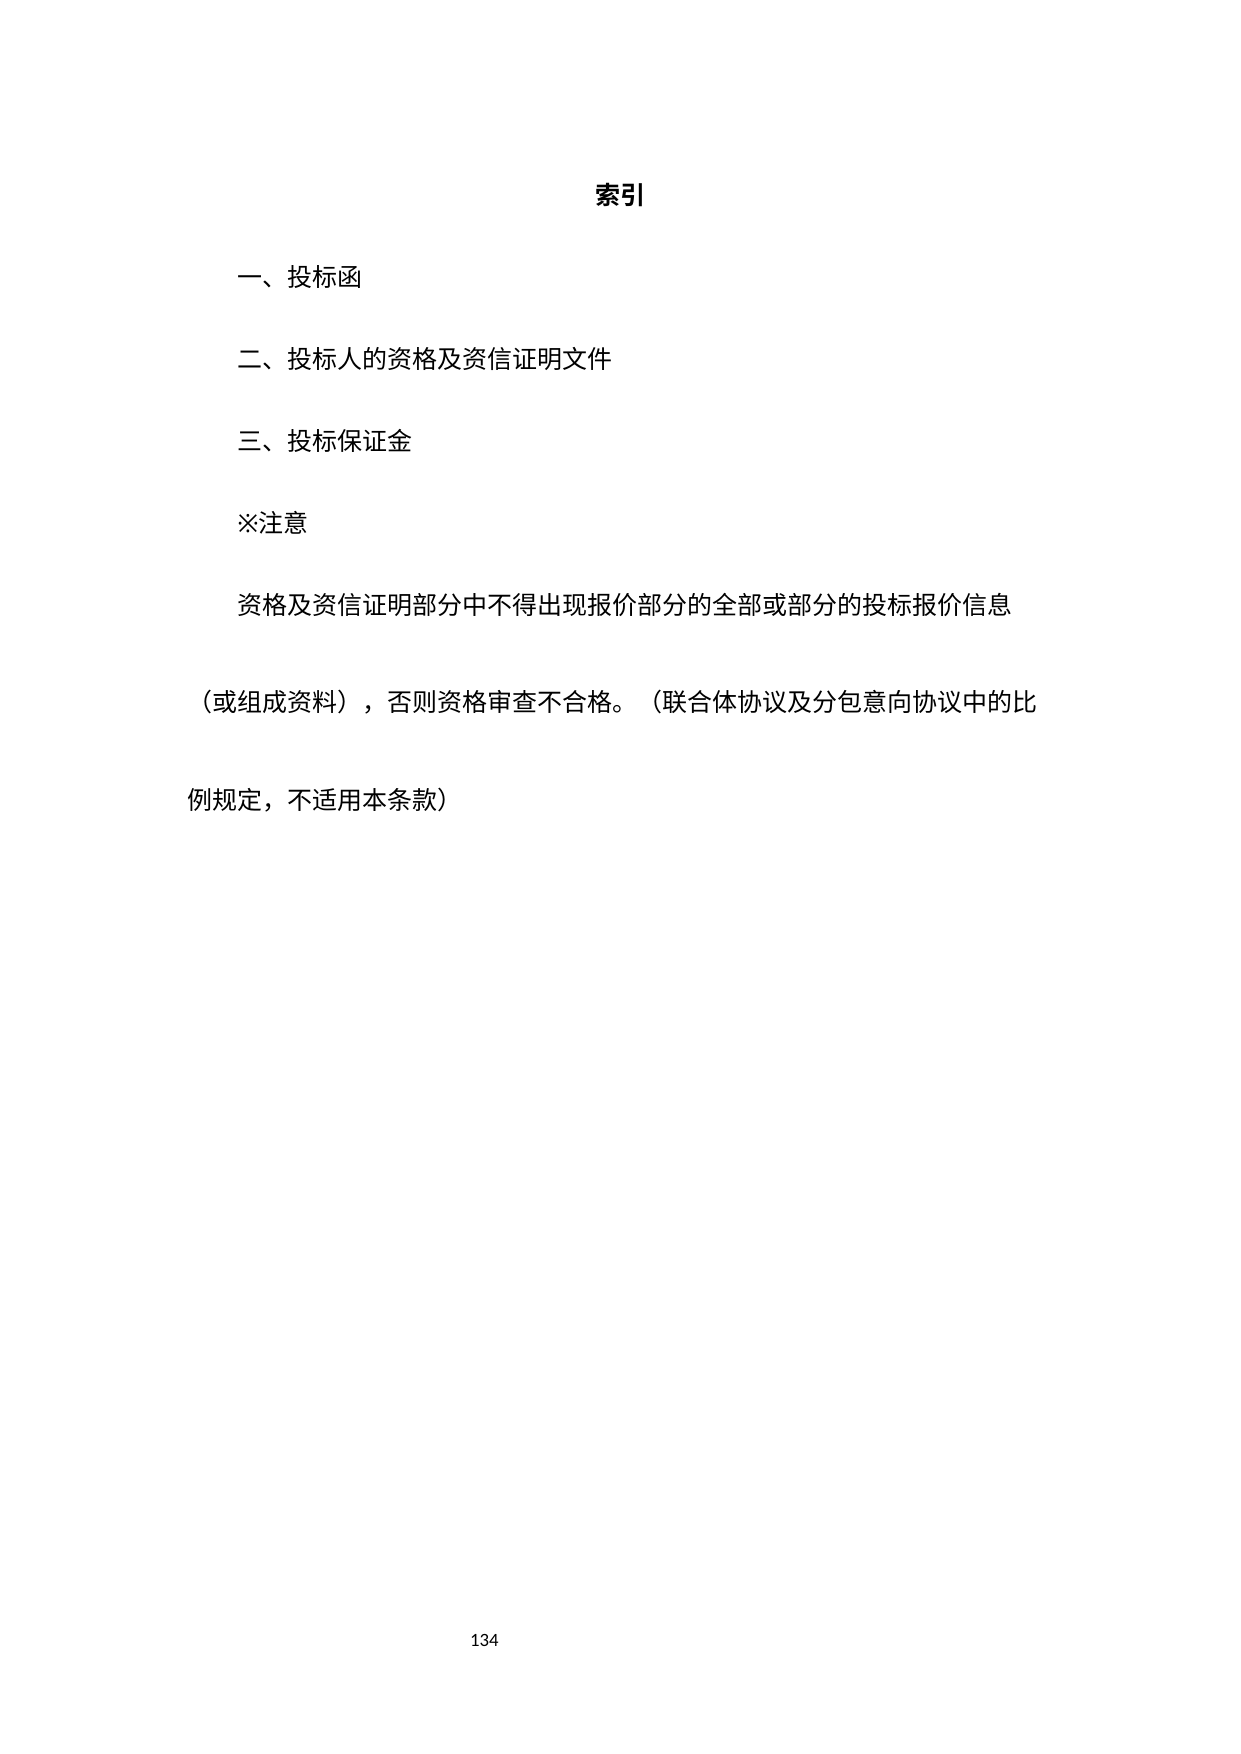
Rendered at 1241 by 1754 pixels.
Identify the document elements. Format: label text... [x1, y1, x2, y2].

text ※注意 [187, 490, 1053, 555]
text 索引 [187, 162, 1053, 227]
text 资格及资信证明部分中不得出现报价部分的全部或部分的投标报价信息（或组成资料），否则资格审查不合格。（联合体协议及分包意向协议中的比例规定，不适用本条款） [187, 572, 1053, 832]
text 三、投标保证金 [187, 408, 1053, 473]
text 一、投标函 [187, 244, 1053, 309]
text 二、投标人的资格及资信证明文件 [187, 326, 1053, 391]
